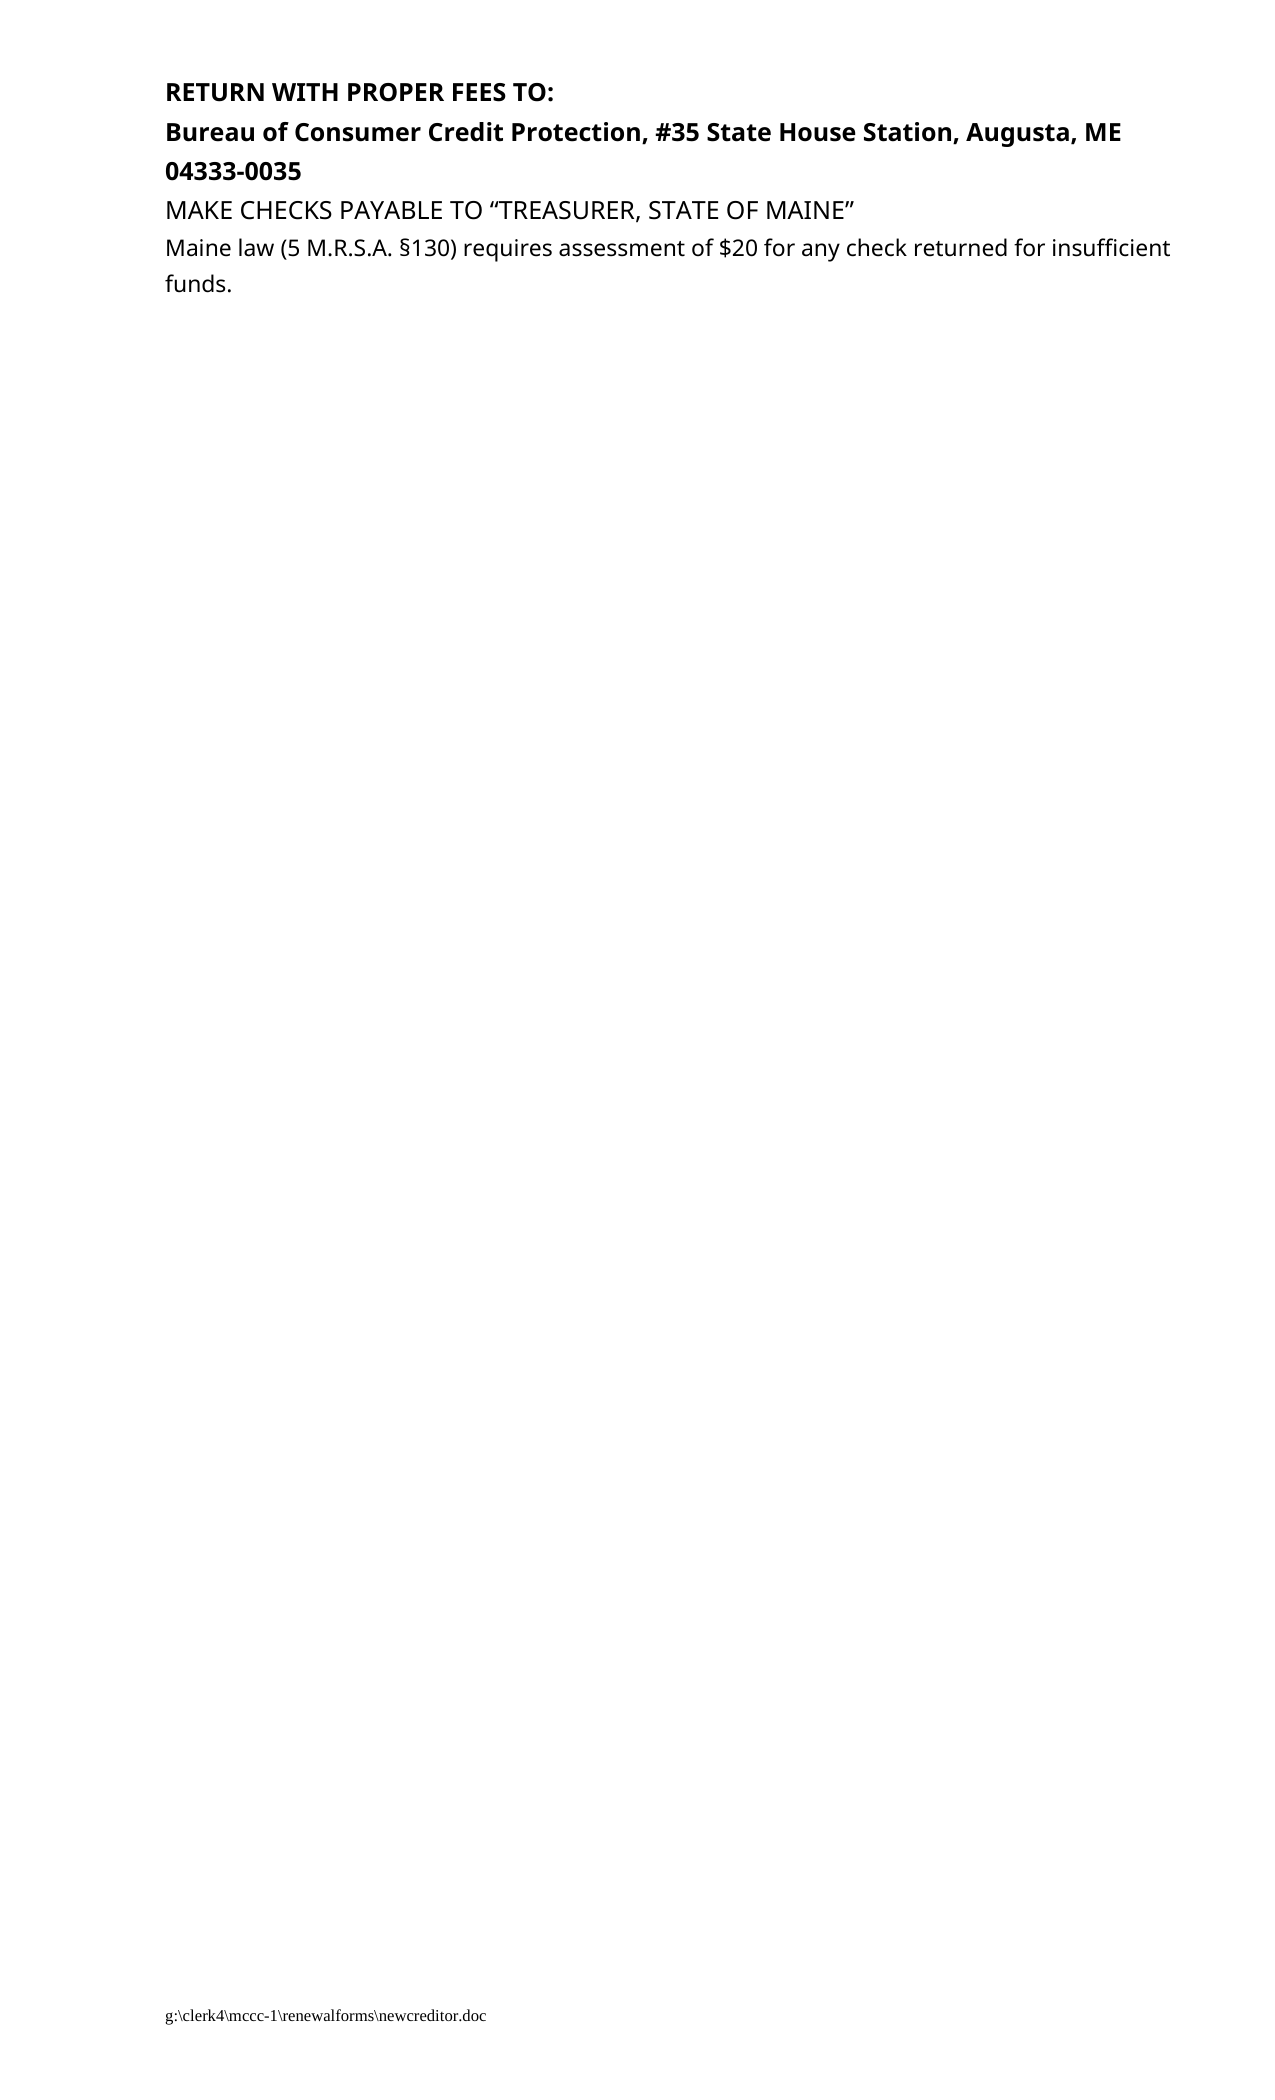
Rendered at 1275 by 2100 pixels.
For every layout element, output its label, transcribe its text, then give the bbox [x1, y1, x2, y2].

subtitle Bureau of Consumer Credit Protection, #35 State House Station, Augusta, ME 04333-0035 [165, 114, 1215, 187]
text RETURN WITH PROPER FEES TO: [165, 75, 1215, 109]
text Maine law (5 M.R.S.A. §130) requires assessment of $20 for any check returned for insufficient funds. [165, 232, 1215, 299]
text MAKE CHECKS PAYABLE TO “TREASURER, STATE OF MAINE” [165, 192, 1215, 227]
